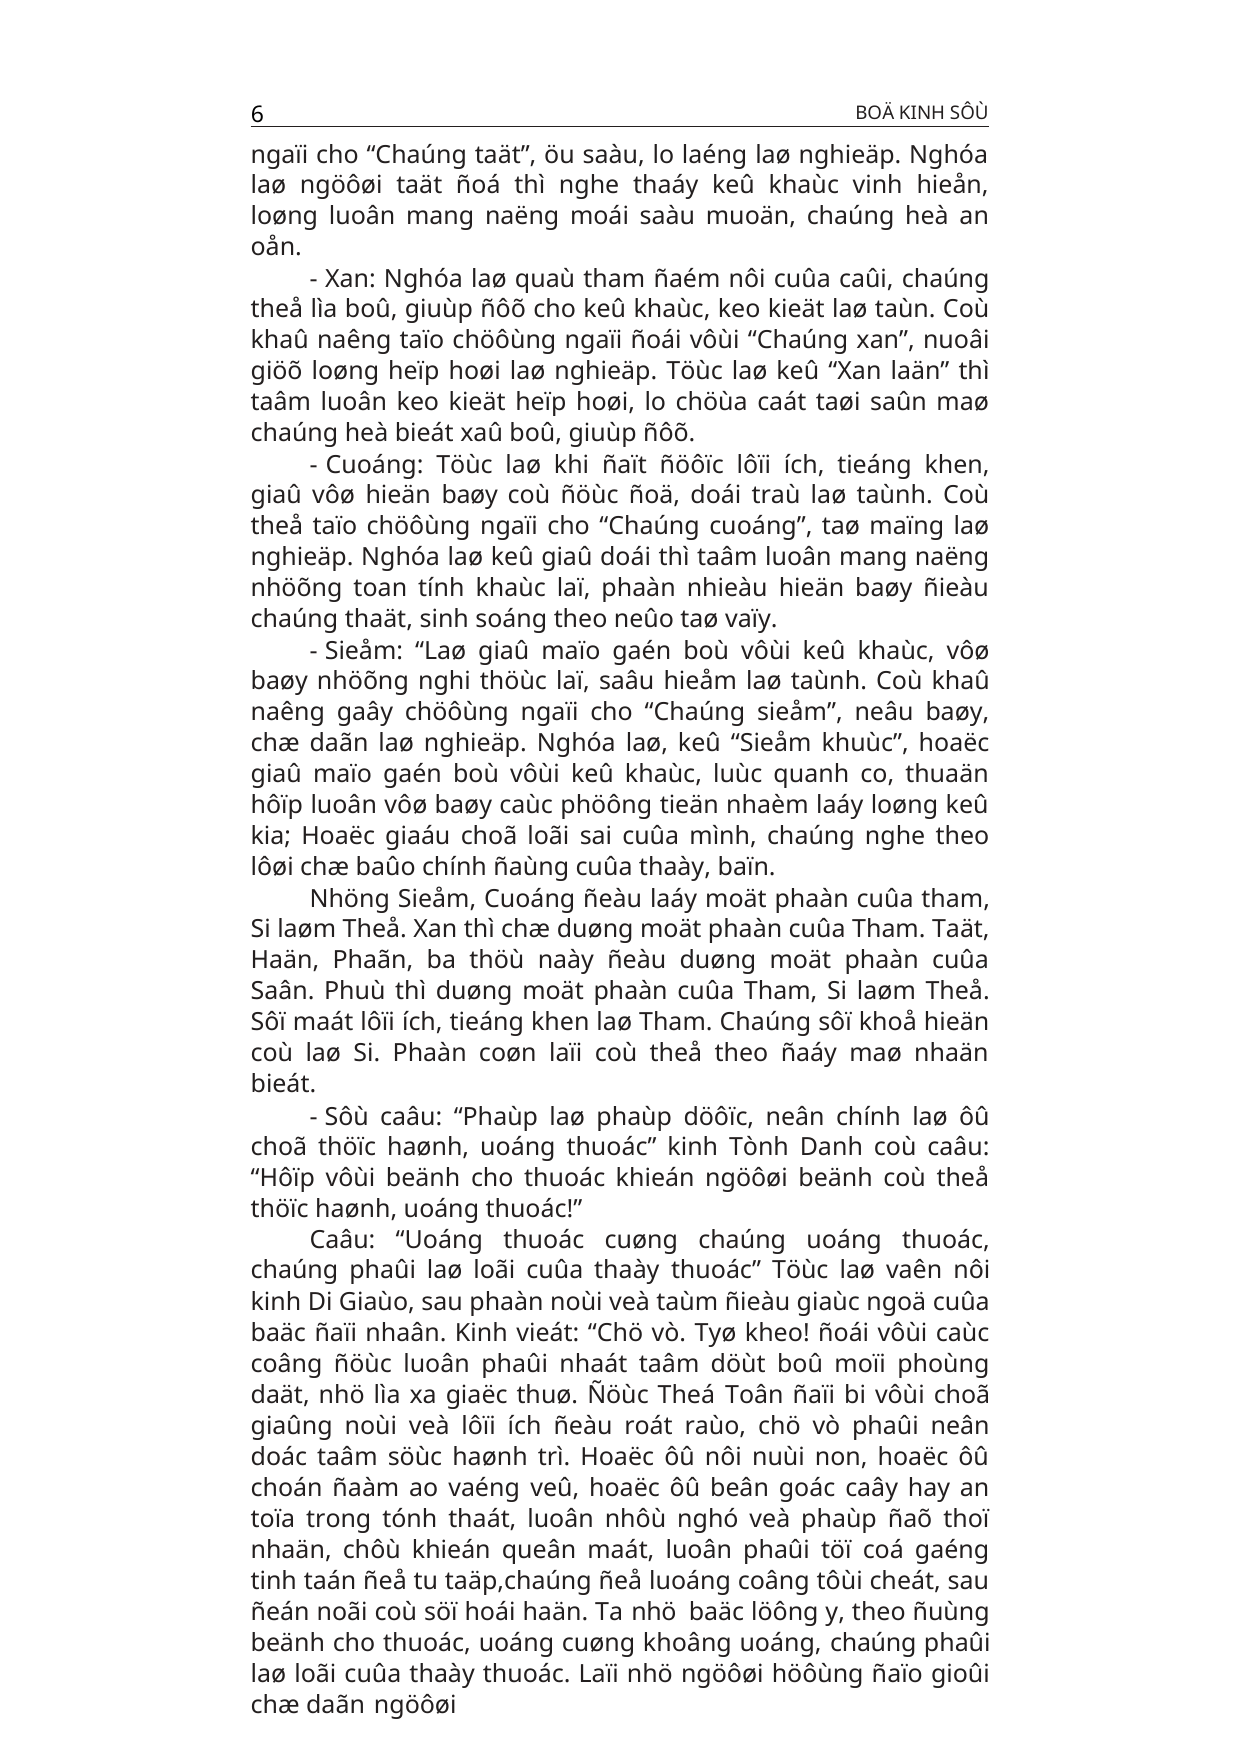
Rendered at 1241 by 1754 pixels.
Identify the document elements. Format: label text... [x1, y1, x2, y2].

list Cuoáng: Töùc laø khi ñaït ñöôïc lôïi ích, tieáng khen, giaû vôø hieän baøy coù ñöùc ñoä, doái traù laø taùnh. Coù theå taïo chöôùng ngaïi cho “Chaúng cuoáng”, taø maïng laø nghieäp. Nghóa laø keû giaû doái thì taâm luoân mang naëng nhöõng toan tính khaùc laï, phaàn nhieàu hieän baøy ñieàu chaúng thaät, sinh soáng theo neûo taø vaïy. [250, 449, 990, 635]
list Sôù caâu: “Phaùp laø phaùp döôïc, neân chính laø ôû choã thöïc haønh, uoáng thuoác” kinh Tònh Danh coù caâu: “Hôïp vôùi beänh cho thuoác khieán ngöôøi beänh coù theå thöïc haønh, uoáng thuoác!” [250, 1100, 990, 1224]
text ngaïi cho “Chaúng taät”, öu saàu, lo laéng laø nghieäp. Nghóa laø ngöôøi taät ñoá thì nghe thaáy keû khaùc vinh hieån, loøng luoân mang naëng moái saàu muoän, chaúng heà an oån. [250, 138, 989, 262]
list Sieåm: “Laø giaû maïo gaén boù vôùi keû khaùc, vôø baøy nhöõng nghi thöùc laï, saâu hieåm laø taùnh. Coù khaû naêng gaây chöôùng ngaïi cho “Chaúng sieåm”, neâu baøy, chæ daãn laø nghieäp. Nghóa laø, keû “Sieåm khuùc”, hoaëc giaû maïo gaén boù vôùi keû khaùc, luùc quanh co, thuaän hôïp luoân vôø baøy caùc phöông tieän nhaèm laáy loøng keû kia; Hoaëc giaáu choã loãi sai cuûa mình, chaúng nghe theo lôøi chæ baûo chính ñaùng cuûa thaày, baïn. [250, 635, 990, 883]
text Caâu: “Uoáng thuoác cuøng chaúng uoáng thuoác, chaúng phaûi laø loãi cuûa thaày thuoác” Töùc laø vaên nôi kinh Di Giaùo, sau phaàn noùi veà taùm ñieàu giaùc ngoä cuûa baäc ñaïi nhaân. Kinh vieát: “Chö vò. Tyø kheo! ñoái vôùi caùc coâng ñöùc luoân phaûi nhaát taâm döùt boû moïi phoùng daät, nhö lìa xa giaëc thuø. Ñöùc Theá Toân ñaïi bi vôùi choã giaûng noùi veà lôïi ích ñeàu roát raùo, chö vò phaûi neân doác taâm söùc haønh trì. Hoaëc ôû nôi nuùi non, hoaëc ôû choán ñaàm ao vaéng veû, hoaëc ôû beân goác caây hay an toïa trong tónh thaát, luoân nhôù nghó veà phaùp ñaõ thoï nhaän, chôù khieán queân maát, luoân phaûi töï coá gaéng tinh taán ñeå tu taäp,chaúng ñeå luoáng coâng tôùi cheát, sau ñeán noãi coù söï hoái haän. Ta nhö baäc löông y, theo ñuùng beänh cho thuoác, uoáng cuøng khoâng uoáng, chaúng phaûi laø loãi cuûa thaày thuoác. Laïi nhö ngöôøi höôùng ñaïo gioûi chæ daãn ngöôøi [250, 1224, 990, 1721]
list Xan: Nghóa laø quaù tham ñaém nôi cuûa caûi, chaúng theå lìa boû, giuùp ñôõ cho keû khaùc, keo kieät laø taùn. Coù khaû naêng taïo chöôùng ngaïi ñoái vôùi “Chaúng xan”, nuoâi giöõ loøng heïp hoøi laø nghieäp. Töùc laø keû “Xan laän” thì taâm luoân keo kieät heïp hoøi, lo chöùa caát taøi saûn maø chaúng heà bieát xaû boû, giuùp ñôõ. [250, 262, 990, 449]
text Nhöng Sieåm, Cuoáng ñeàu laáy moät phaàn cuûa tham, Si laøm Theå. Xan thì chæ duøng moät phaàn cuûa Tham. Taät, Haän, Phaãn, ba thöù naày ñeàu duøng moät phaàn cuûa Saân. Phuù thì duøng moät phaàn cuûa Tham, Si laøm Theå. Sôï maát lôïi ích, tieáng khen laø Tham. Chaúng sôï khoå hieän coù laø Si. Phaàn coøn laïi coù theå theo ñaáy maø nhaän bieát. [250, 883, 990, 1100]
